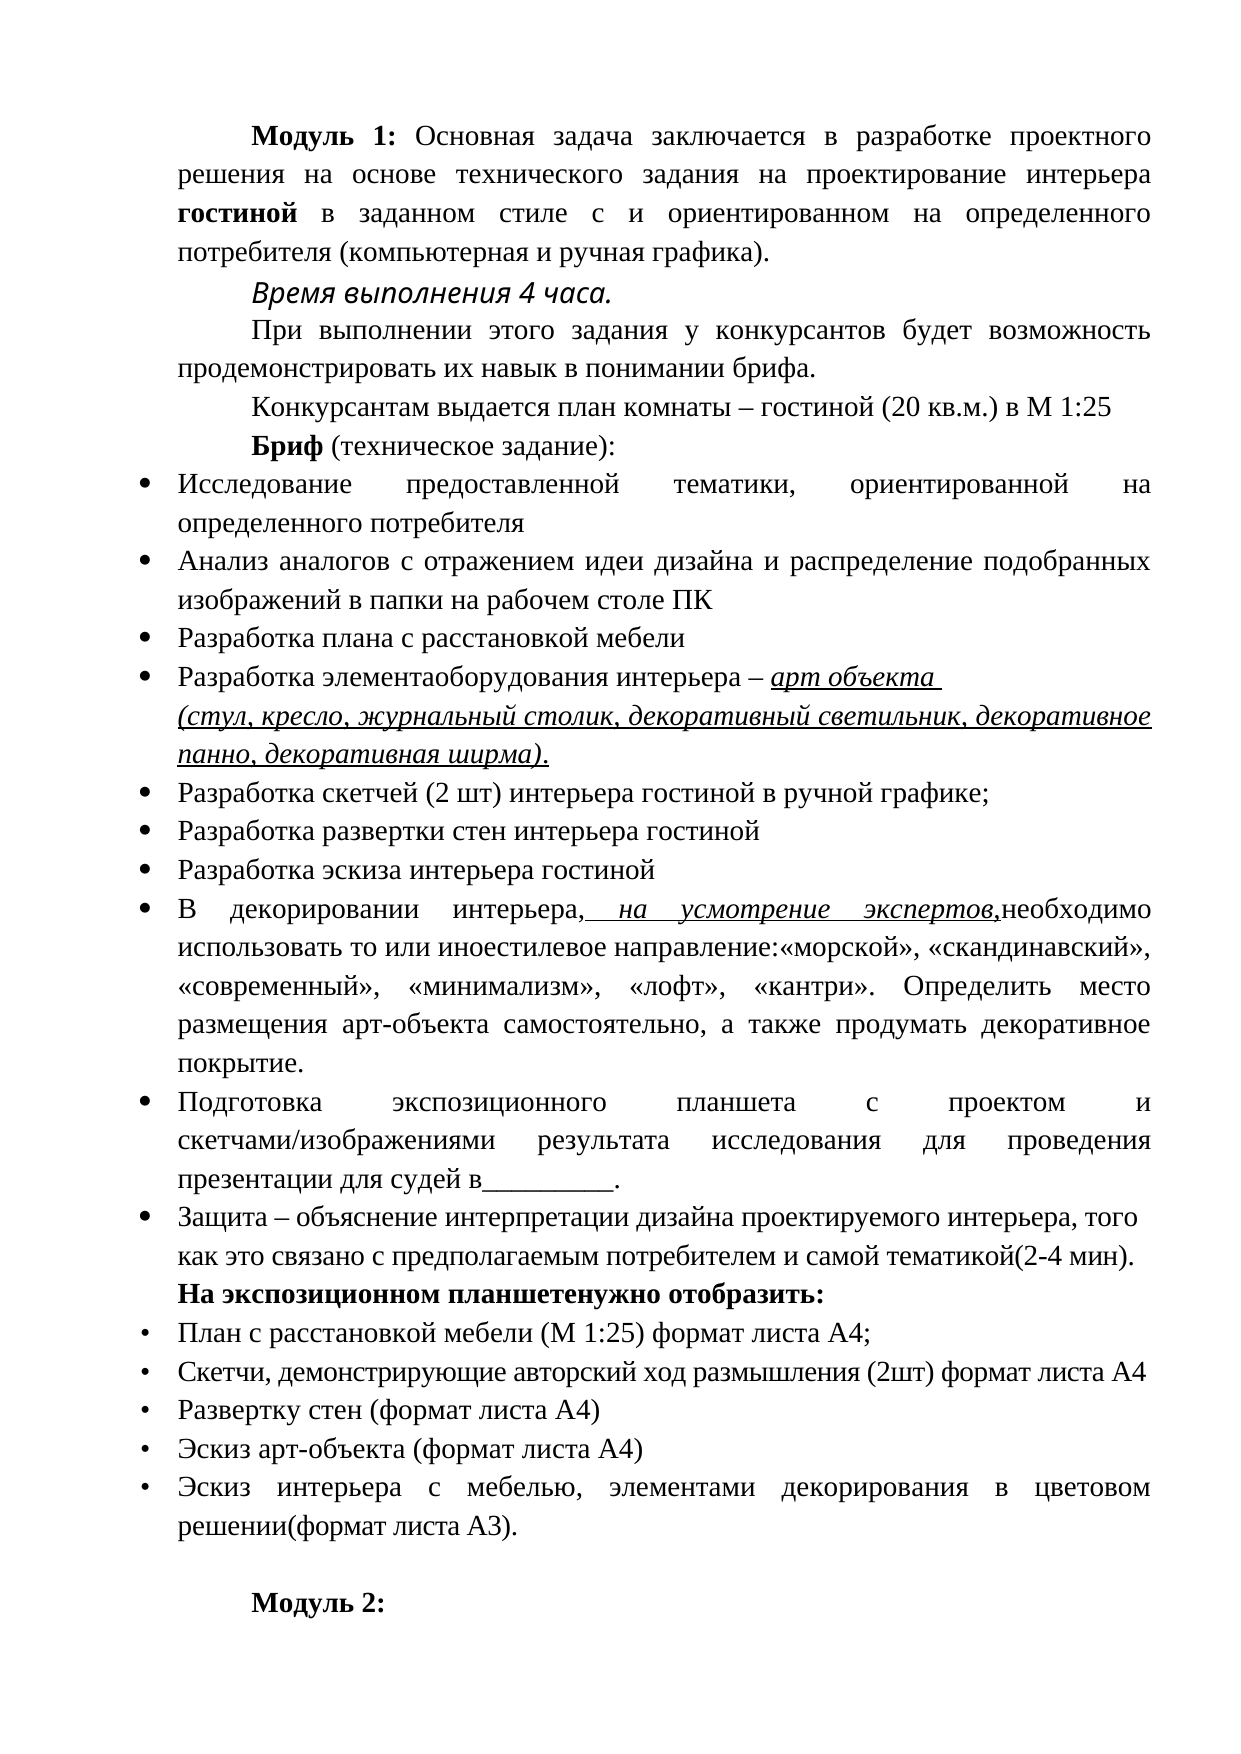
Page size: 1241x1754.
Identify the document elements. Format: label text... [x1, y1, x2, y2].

list Защита – объяснение интерпретации дизайна проектируемого интерьера, того как это связано с предполагаемым потребителем и самой тематикой(2-4 мин). [140, 1199, 1152, 1272]
text Конкурсантам выдается план комнаты – гостиной (20 кв.м.) в М 1:25 [177, 389, 1152, 423]
list Разработка плана с расстановкой мебели [140, 621, 1152, 654]
text При выполнении этого задания у конкурсантов будет возможность продемонстрировать их навык в понимании брифа. [177, 312, 1152, 384]
list Исследование предоставленной тематики, ориентированной на определенного потребителя [140, 466, 1152, 538]
list Разработка элементаоборудования интерьера – арт объекта [140, 659, 1152, 693]
list В декорировании интерьера, на усмотрение экспертов,необходимо использовать то или иноестилевое направление:«морской», «скандинавский», «современный», «минимализм», «лофт», «кантри». Определить место размещения арт-объекта самостоятельно, а также продумать декоративное покрытие. [140, 891, 1152, 1079]
list Эскиз арт-объекта (формат листа А4) [140, 1431, 1152, 1464]
text (стул, кресло, журнальный столик, декоративный светильник, декоративное панно, декоративная ширма). [177, 728, 1152, 770]
text Модуль 1: Основная задача заключается в разработке проектного решения на основе технического задания на проектирование интерьера гостиной в заданном стиле с и ориентированном на определенного потребителя (компьютерная и ручная графика). [177, 118, 1152, 267]
list Эскиз интерьера с мебелью, элементами декорирования в цветовом решении(формат листа А3). [140, 1469, 1152, 1541]
list На экспозиционном планшетенужно отобразить: [177, 1277, 1152, 1310]
text (стул, кресло, журнальный столик, декоративный светильник, декоративное панно, декоративная ширма). [177, 698, 1152, 727]
list Разработка эскиза интерьера гостиной [140, 852, 1152, 886]
list План с расстановкой мебели (М 1:25) формат листа А4; [140, 1315, 1152, 1349]
text Бриф (техническое задание): [177, 428, 1152, 461]
list Подготовка экспозиционного планшета с проектом и скетчами/изображениями результата исследования для проведения презентации для судей в_________. [140, 1084, 1152, 1194]
list Разработка скетчей (2 шт) интерьера гостиной в ручной графике; [140, 775, 1152, 808]
text Время выполнения 4 часа. [177, 272, 1152, 312]
list Разработка развертки стен интерьера гостиной [140, 813, 1152, 847]
list Анализ аналогов с отражением идеи дизайна и распределение подобранных изображений в папки на рабочем столе ПК [140, 543, 1152, 616]
list Скетчи, демонстрирующие авторский ход размышления (2шт) формат листа А4 [140, 1354, 1152, 1387]
list Развертку стен (формат листа А4) [140, 1392, 1152, 1426]
text Модуль 2: [177, 1585, 1152, 1618]
